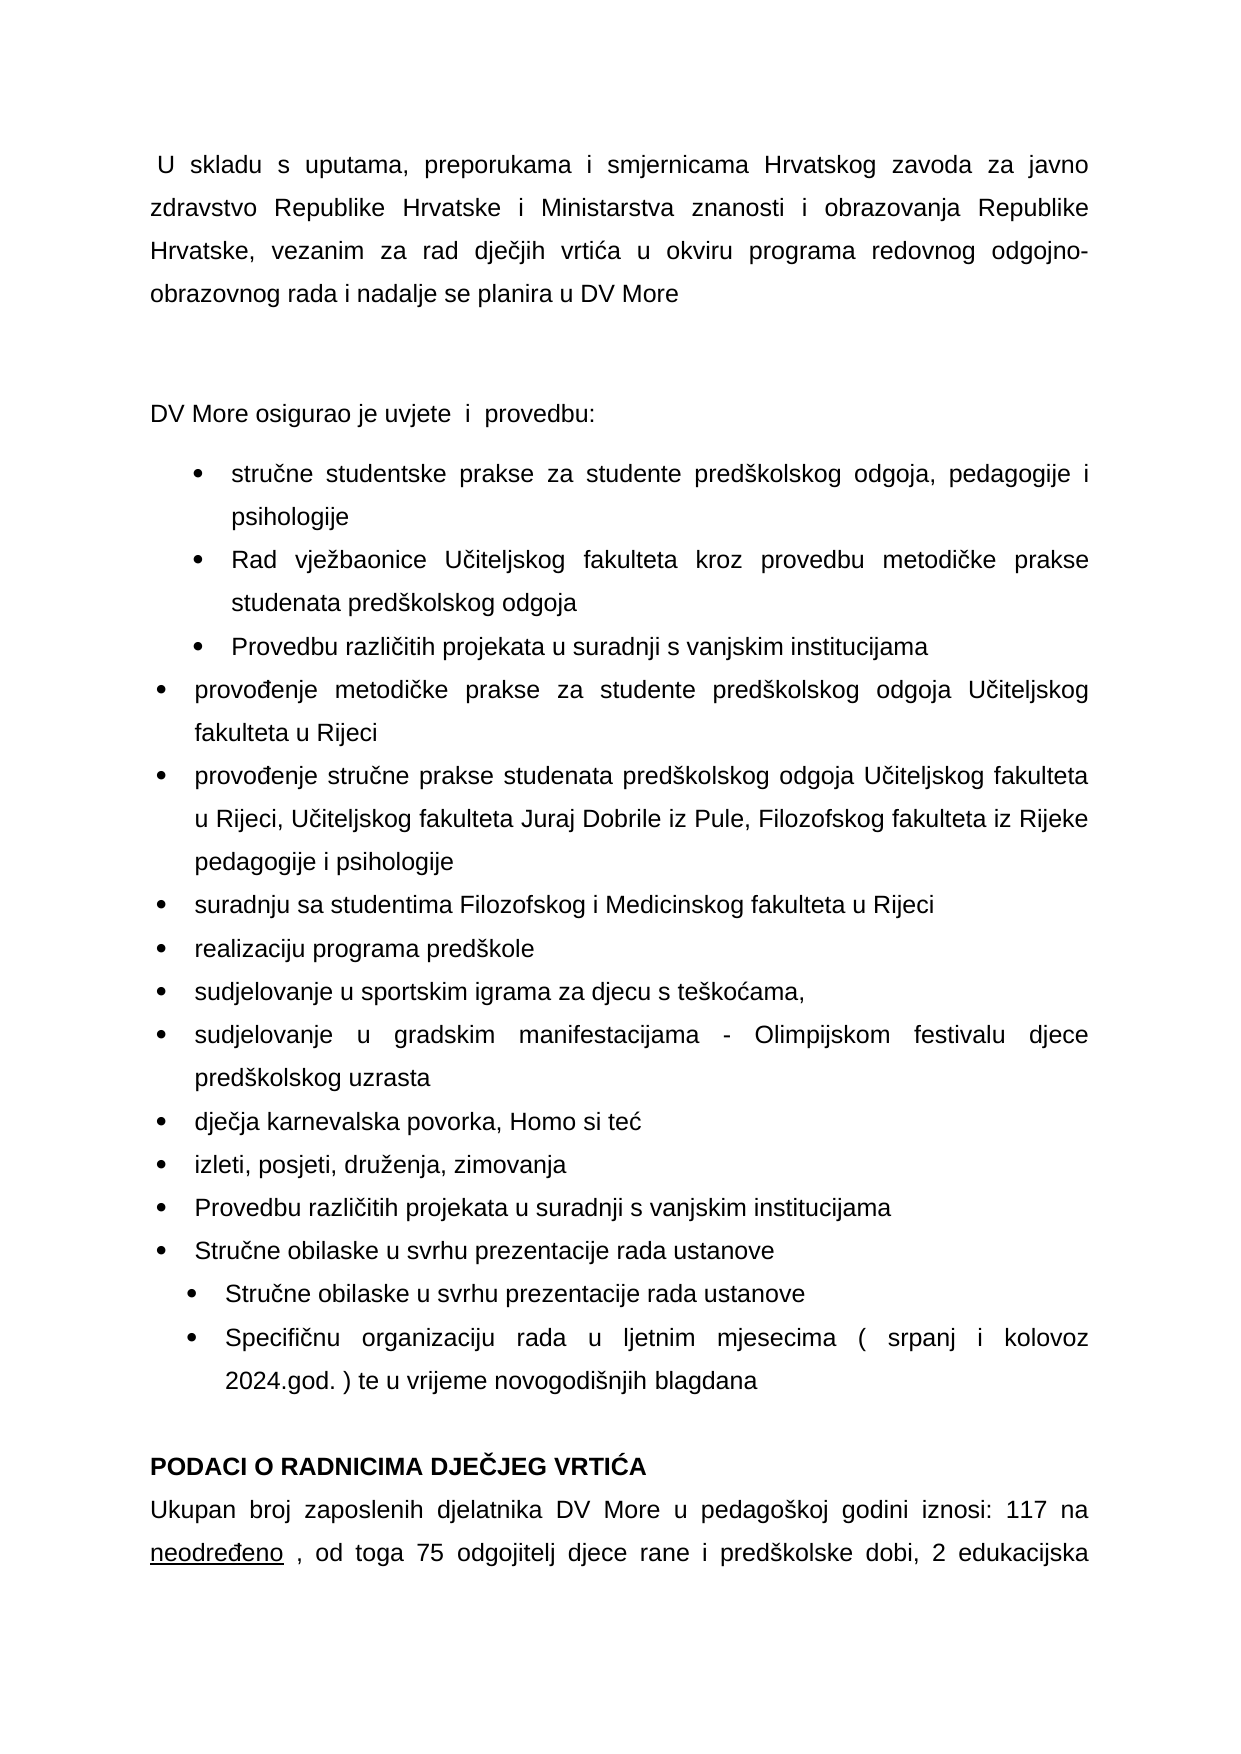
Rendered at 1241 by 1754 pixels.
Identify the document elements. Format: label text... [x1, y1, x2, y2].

list Specifičnu organizaciju rada u ljetnim mjesecima ( srpanj i kolovoz 2024.god. ) te u vrijeme novogodišnjih blagdana [187, 1323, 1090, 1395]
list realizaciju programa predškole [157, 934, 1090, 963]
list provođenje stručne prakse studenata predškolskog odgoja Učiteljskog fakulteta u Rijeci, Učiteljskog fakulteta Juraj Dobrile iz Pule, Filozofskog fakulteta iz Rijeke pedagogije i psihologije [157, 761, 1090, 876]
list Provedbu različitih projekata u suradnji s vanjskim institucijama [157, 1193, 1090, 1222]
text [150, 1495, 1090, 1567]
list provođenje metodičke prakse za studente predškolskog odgoja Učiteljskog fakulteta u Rijeci [157, 675, 1090, 747]
list Stručne obilaske u svrhu prezentacije rada ustanove [157, 1236, 1090, 1265]
list suradnju sa studentima Filozofskog i Medicinskog fakulteta u Rijeci [157, 891, 1090, 919]
list izleti, posjeti, druženja, zimovanja [157, 1150, 1090, 1179]
list sudjelovanje u gradskim manifestacijama - Olimpijskom festivalu djece predškolskog uzrasta [157, 1020, 1090, 1092]
list Stručne obilaske u svrhu prezentacije rada ustanove [187, 1279, 1090, 1308]
list Provedbu različitih projekata u suradnji s vanjskim institucijama [194, 631, 1090, 660]
list dječja karnevalska povorka, Homo si teć [157, 1107, 1090, 1135]
list sudjelovanje u sportskim igrama za djecu s teškoćama, [157, 977, 1090, 1006]
text DV More osigurao je uvjete i provedbu: [150, 399, 1090, 428]
list stručne studentske prakse za studente predškolskog odgoja, pedagogije i psihologije [194, 459, 1090, 531]
text U skladu s uputama, preporukama i smjernicama Hrvatskog zavoda za javno zdravstvo Republike Hrvatske i Ministarstva znanosti i obrazovanja Republike Hrvatske, vezanim za rad dječjih vrtića u okviru programa redovnog odgojno-obrazovnog rada i nadalje se planira u DV More [150, 150, 1090, 308]
text PODACI O RADNICIMA DJEČJEG VRTIĆA [150, 1452, 1090, 1481]
list Rad vježbaonice Učiteljskog fakulteta kroz provedbu metodičke prakse studenata predškolskog odgoja [194, 545, 1090, 617]
